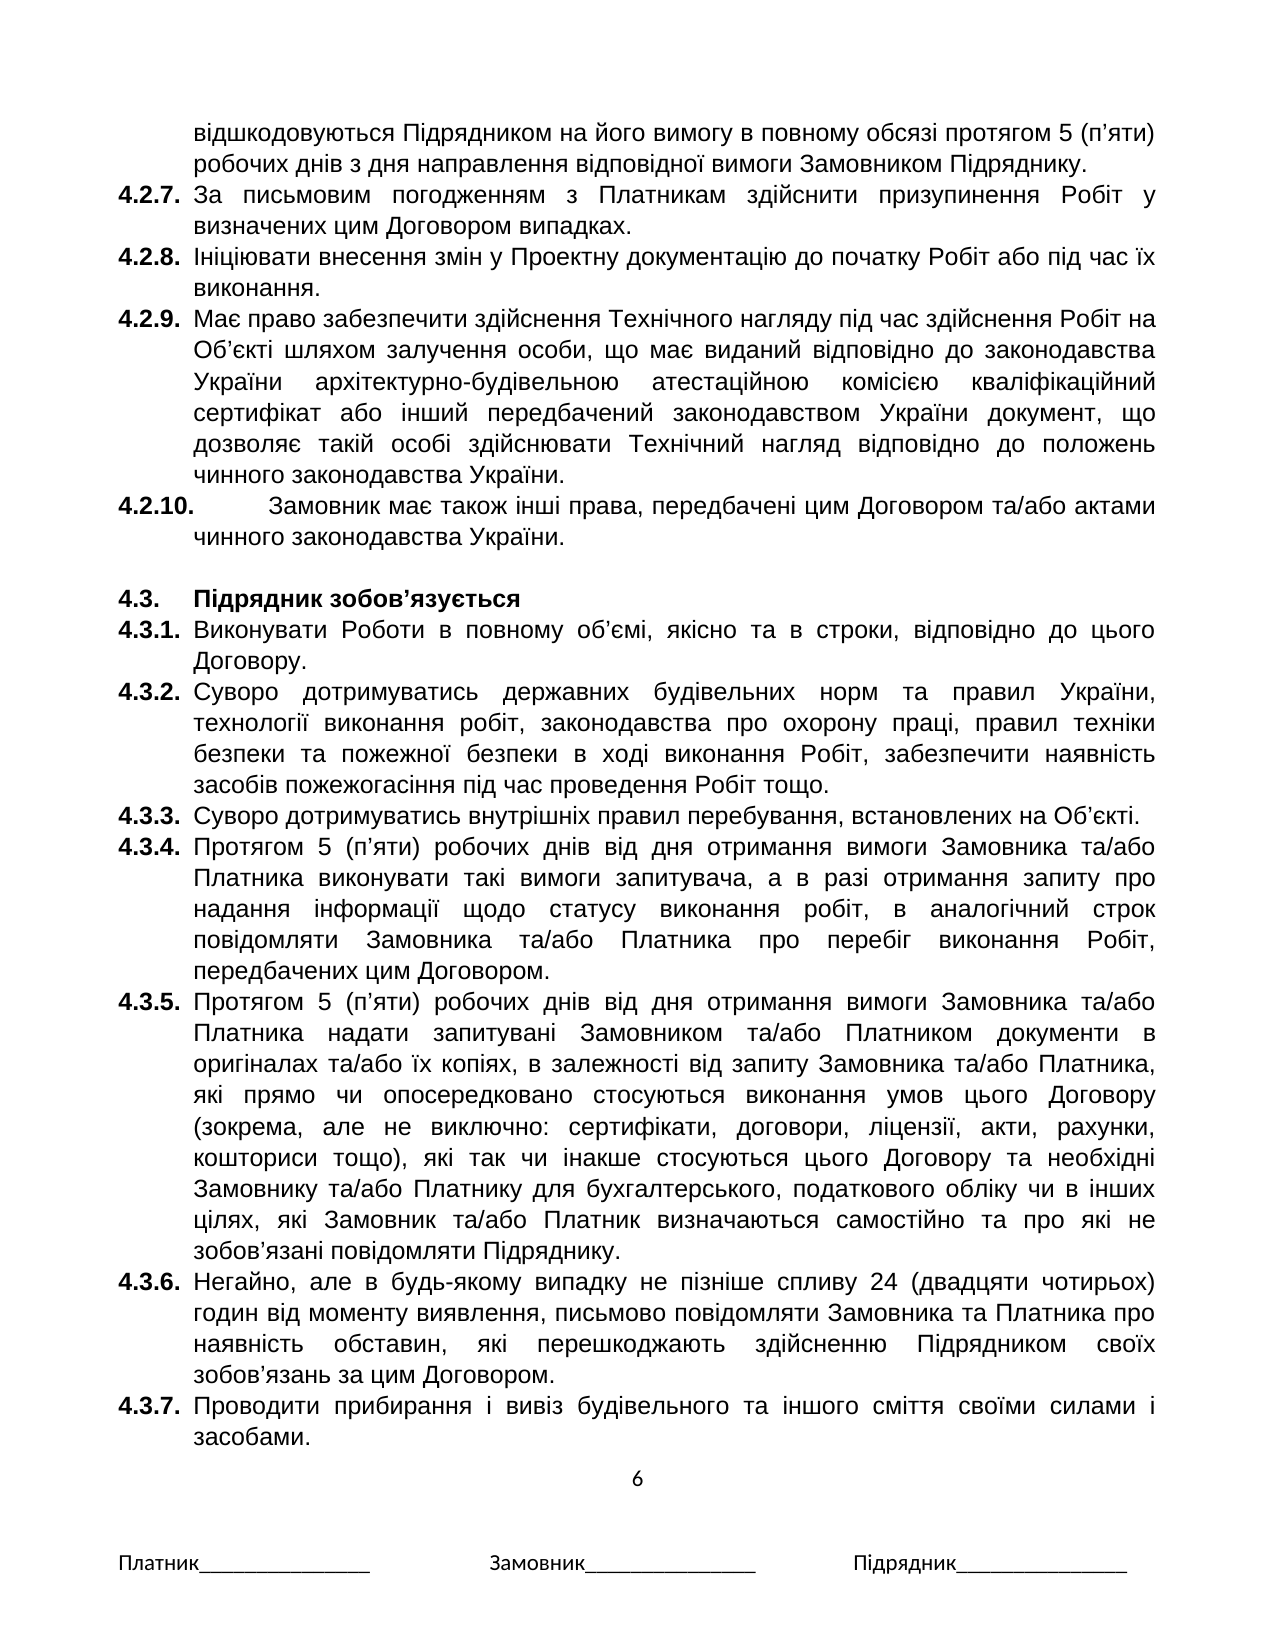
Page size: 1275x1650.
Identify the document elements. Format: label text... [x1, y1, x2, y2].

list Має право забезпечити здійснення Технічного нагляду під час здійснення Робіт на Об’єкті шляхом залучення особи, що має виданий відповідно до законодавства України архітектурно-будівельною атестаційною комісією кваліфікаційний сертифікат або інший передбачений законодавством України документ, що дозволяє такій особі здійснювати Технічний нагляд відповідно до положень чинного законодавства України. [118, 304, 1157, 488]
list Виконувати Роботи в повному об’ємі, якісно та в строки, відповідно до цього Договору. [118, 615, 1157, 674]
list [118, 118, 1157, 178]
list Негайно, але в будь-якому випадку не пізніше спливу 24 (двадцяти чотирьох) годин від моменту виявлення, письмово повідомляти Замовника та Платника про наявність обставин, які перешкоджають здійсненню Підрядником своїх зобов’язань за цим Договором. [118, 1267, 1157, 1388]
list Замовник має також інші права, передбачені цим Договором та/або актами чинного законодавства України. [118, 491, 1157, 550]
list Протягом 5 (п’яти) робочих днів від дня отримання вимоги Замовника та/або Платника виконувати такі вимоги запитувача, а в разі отримання запиту про надання інформації щодо статусу виконання робіт, в аналогічний строк повідомляти Замовника та/або Платника про перебіг виконання Робіт, передбачених цим Договором. [118, 832, 1157, 985]
list Підрядник зобов’язується [118, 584, 1157, 612]
list За письмовим погодженням з Платникам здійснити призупинення Робіт у визначених цим Договором випадках. [118, 180, 1157, 240]
list Проводити прибирання і вивіз будівельного та іншого сміття своїми силами і засобами. [118, 1391, 1157, 1451]
list Суворо дотримуватись внутрішніх правил перебування, встановлених на Об’єкті. [118, 801, 1157, 830]
list Суворо дотримуватись державних будівельних норм та правил України, технології виконання робіт, законодавства про охорону праці, правил техніки безпеки та пожежної безпеки в ході виконання Робіт, забезпечити наявність засобів пожежогасіння під час проведення Робіт тощо. [118, 677, 1157, 799]
list Протягом 5 (п’яти) робочих днів від дня отримання вимоги Замовника та/або Платника надати запитувані Замовником та/або Платником документи в оригіналах та/або їх копіях, в залежності від запиту Замовника та/або Платника, які прямо чи опосередковано стосуються виконання умов цього Договору (зокрема, але не виключно: сертифікати, договори, ліцензії, акти, рахунки, кошториси тощо), які так чи інакше стосуються цього Договору та необхідні Замовнику та/або Платнику для бухгалтерського, податкового обліку чи в інших цілях, які Замовник та/або Платник визначаються самостійно та про які не зобов’язані повідомляти Підряднику. [118, 987, 1157, 1264]
list Ініціювати внесення змін у Проектну документацію до початку Робіт або під час їх виконання. [118, 242, 1157, 302]
